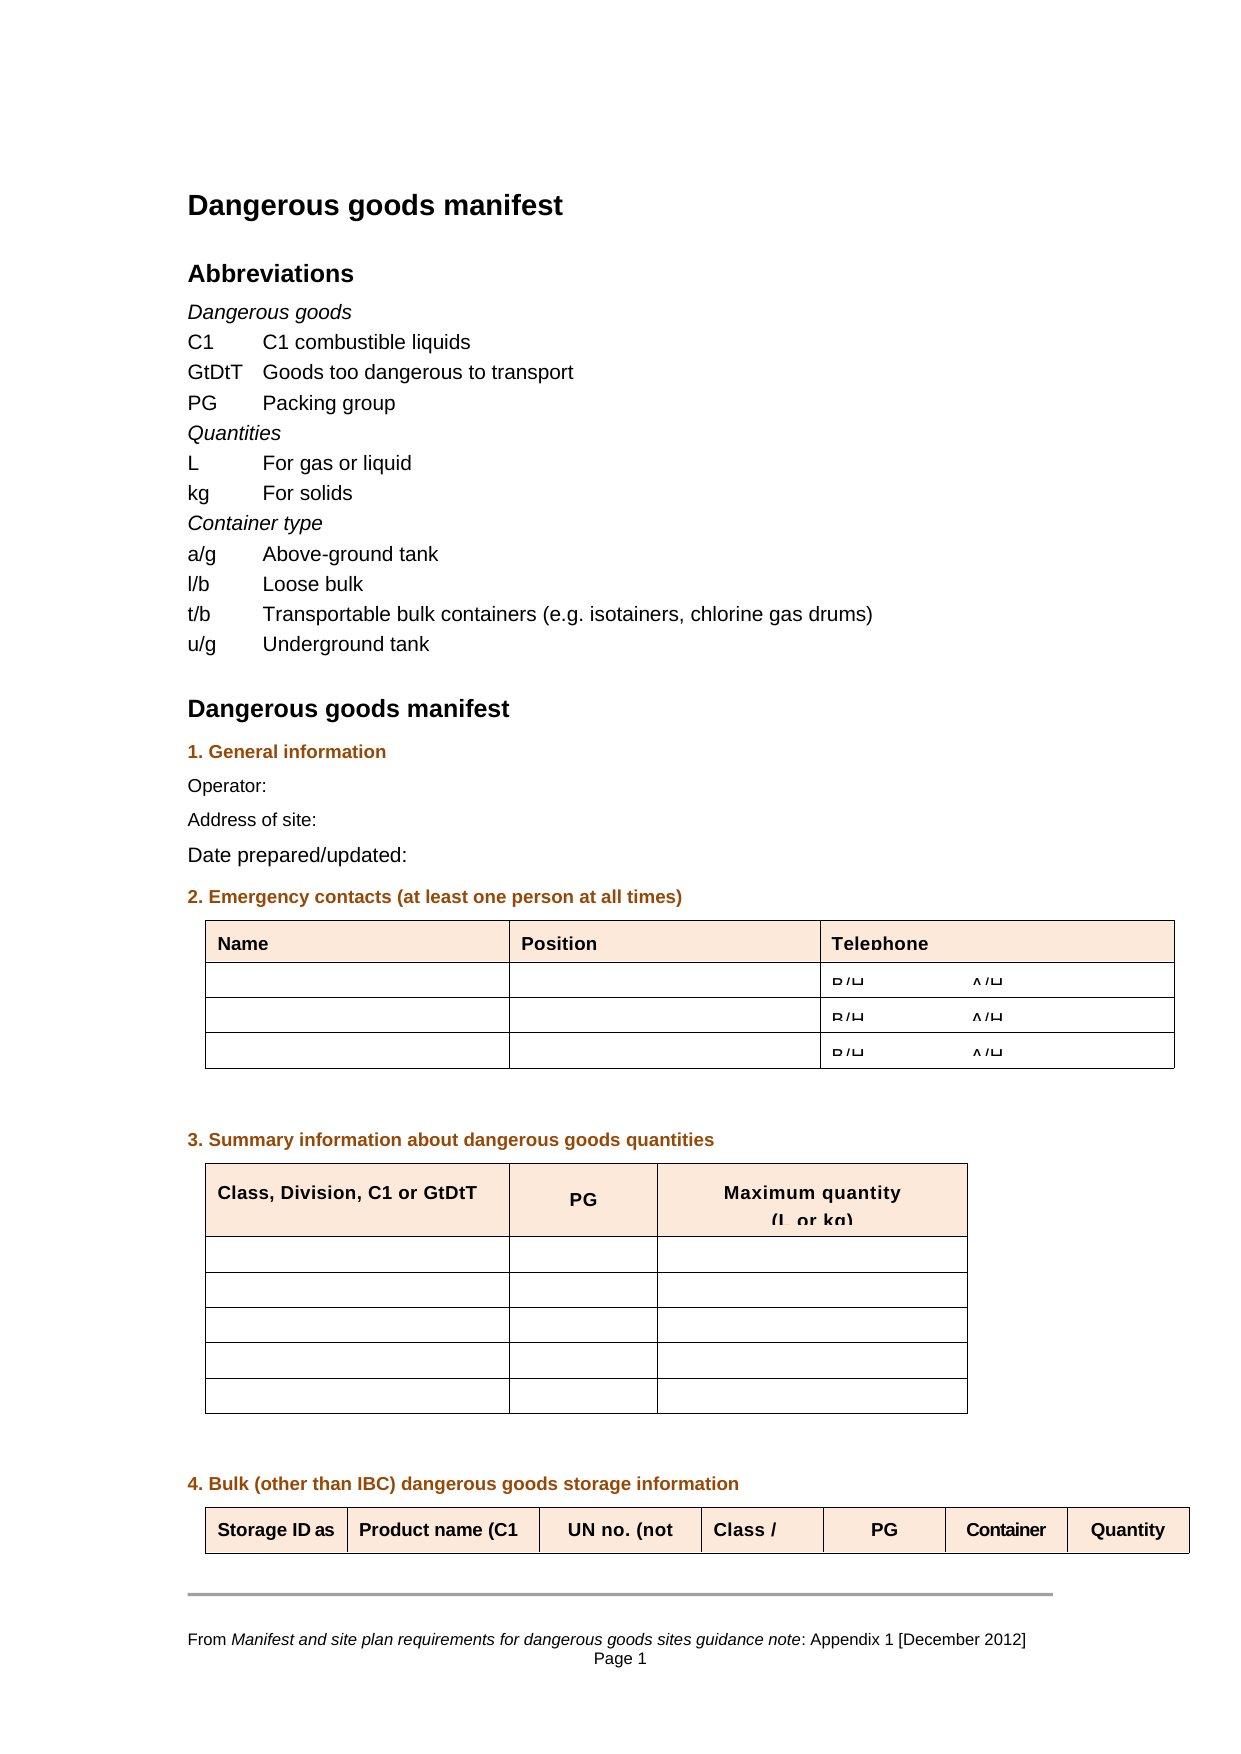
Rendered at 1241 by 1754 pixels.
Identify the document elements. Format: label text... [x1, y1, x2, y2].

table_cell [658, 1308, 967, 1342]
table_cell [206, 1308, 509, 1342]
table_cell [206, 1379, 509, 1413]
table_cell [658, 1379, 967, 1413]
subtitle 1. General information [187, 741, 1053, 763]
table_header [206, 1508, 347, 1552]
table_cell [206, 1033, 509, 1068]
table_header PG [510, 1164, 657, 1236]
table_cell B/H A/H [821, 998, 1174, 1032]
table_header Quantity (L or kg) [1068, 1508, 1189, 1552]
text kg For solids [187, 481, 1053, 505]
subtitle Dangerous goods manifest [187, 693, 1053, 722]
table_cell [510, 1308, 657, 1342]
text PG Packing group [187, 390, 1053, 414]
text a/g Above-ground tank [187, 541, 1053, 565]
table_cell [510, 1033, 820, 1068]
table_cell [658, 1273, 967, 1307]
table_cell [510, 1237, 657, 1271]
subtitle 3. Summary information about dangerous goods quantities [187, 1129, 1053, 1151]
table_cell [510, 1343, 657, 1378]
subtitle 2. Emergency contacts (at least one person at all times) [187, 886, 1053, 907]
text t/b Transportable bulk containers (e.g. isotainers, chlorine gas drums) [187, 602, 1053, 626]
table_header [540, 1508, 701, 1552]
table_cell [658, 1237, 967, 1271]
subtitle Dangerous goods manifest [187, 187, 1053, 221]
table_cell B/H A/H [821, 1033, 1174, 1068]
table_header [348, 1508, 539, 1552]
table_header Name [206, 921, 509, 961]
table_cell [206, 998, 509, 1032]
text L For gas or liquid [187, 451, 1053, 475]
table_cell [206, 963, 509, 997]
table_cell [510, 1379, 657, 1413]
table_cell [510, 963, 820, 997]
subtitle 4. Bulk (other than IBC) dangerous goods storage information [187, 1473, 1053, 1494]
subtitle Abbreviations [187, 258, 1053, 287]
subtitle Container type [187, 511, 1053, 535]
table_header Container type [946, 1508, 1067, 1552]
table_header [702, 1508, 823, 1552]
table_header Position [510, 921, 820, 961]
table_header Class, Division, C1 or GtDtT [206, 1164, 509, 1236]
table_cell [206, 1273, 509, 1307]
table_header Telephone [821, 921, 1174, 961]
subtitle Dangerous goods [187, 300, 1053, 324]
table_cell [658, 1343, 967, 1378]
table_cell [510, 998, 820, 1032]
text u/g Underground tank [187, 632, 1053, 656]
table_cell B/H A/H [821, 963, 1174, 997]
table_cell [206, 1237, 509, 1271]
table_header Maximum quantity (L or kg) [658, 1164, 967, 1236]
table_cell [510, 1273, 657, 1307]
table_header PG (for PG I) [824, 1508, 945, 1552]
text Date prepared/updated: [187, 843, 1053, 867]
subtitle Quantities [187, 421, 1053, 444]
text l/b Loose bulk [187, 572, 1053, 596]
text C1 C1 combustible liquids [187, 330, 1053, 354]
text Address of site: [187, 809, 1053, 831]
text Operator: [187, 775, 1053, 797]
table_cell [206, 1343, 509, 1378]
text GtDtT Goods too dangerous to transport [187, 360, 1053, 384]
